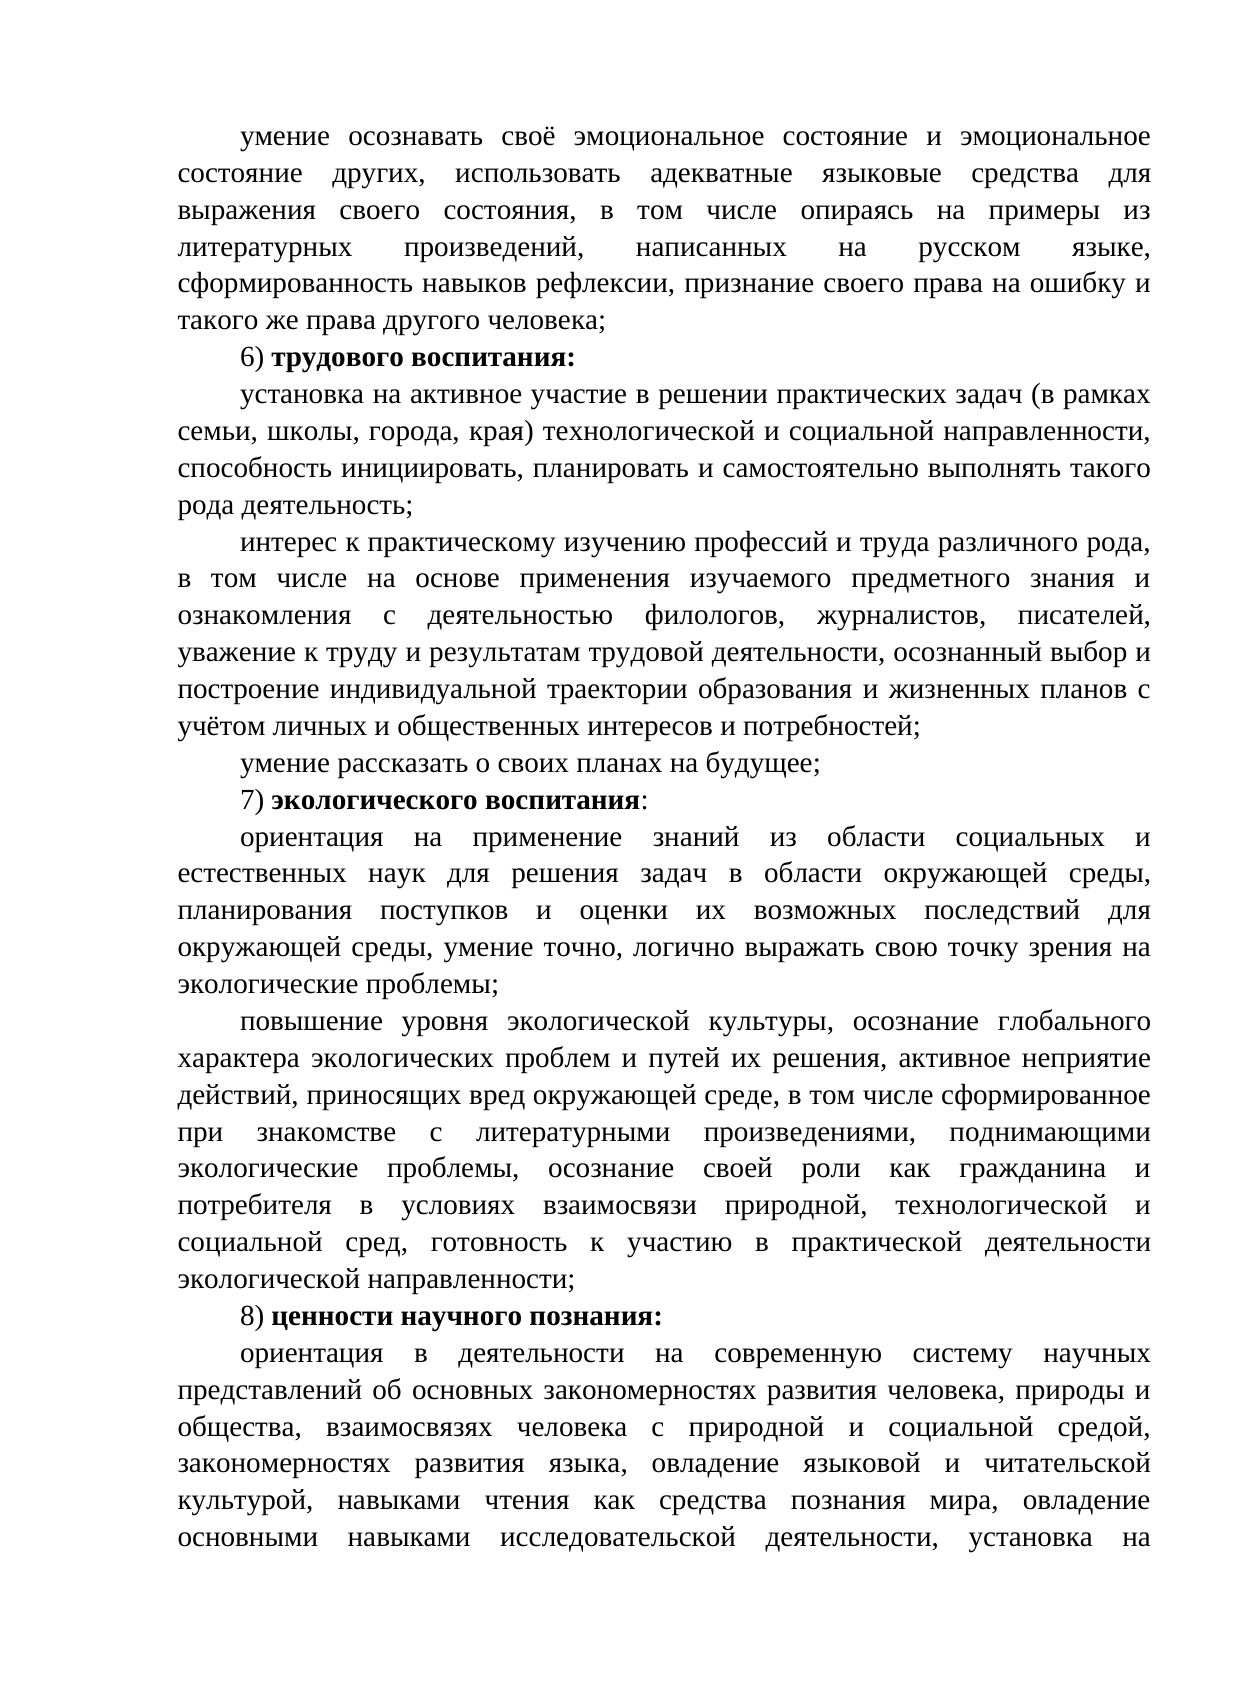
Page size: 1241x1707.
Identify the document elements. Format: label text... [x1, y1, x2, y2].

text интерес к практическому изучению профессий и труда различного рода, в том числе на основе применения изучаемого предметного знания и ознакомления с деятельностью филологов, журналистов, писателей, уважение к труду и результатам трудовой деятельности, осознанный выбор и построение индивидуальной траектории образования и жизненных планов с учётом личных и общественных интересов и потребностей; [177, 524, 1152, 742]
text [177, 1335, 1152, 1553]
text умение осознавать своё эмоциональное состояние и эмоциональное состояние других, использовать адекватные языковые средства для выражения своего состояния, в том числе опираясь на примеры из литературных произведений, написанных на русском языке, сформированность навыков рефлексии, признание своего права на ошибку и такого же права другого человека; [177, 118, 1152, 336]
text повышение уровня экологической культуры, осознание глобального характера экологических проблем и путей их решения, активное неприятие действий, приносящих вред окружающей среде, в том числе сформированное при знакомстве с литературными произведениями, поднимающими экологические проблемы, осознание своей роли как гражданина и потребителя в условиях взаимосвязи природной, технологической и социальной сред, готовность к участию в практической деятельности экологической направленности; [177, 1003, 1152, 1295]
text ориентация на применение знаний из области социальных и естественных наук для решения задач в области окружающей среды, планирования поступков и оценки их возможных последствий для окружающей среды, умение точно, логично выражать свою точку зрения на экологические проблемы; [177, 819, 1152, 1000]
text 8) ценности научного познания: [177, 1298, 1152, 1332]
text умение рассказать о своих планах на будущее; [177, 745, 1152, 778]
text 6) трудового воспитания: [177, 339, 1152, 373]
text 7) экологического воспитания: [177, 782, 1152, 815]
text установка на активное участие в решении практических задач (в рамках семьи, школы, города, края) технологической и социальной направленности, способность инициировать, планировать и самостоятельно выполнять такого рода деятельность; [177, 376, 1152, 520]
